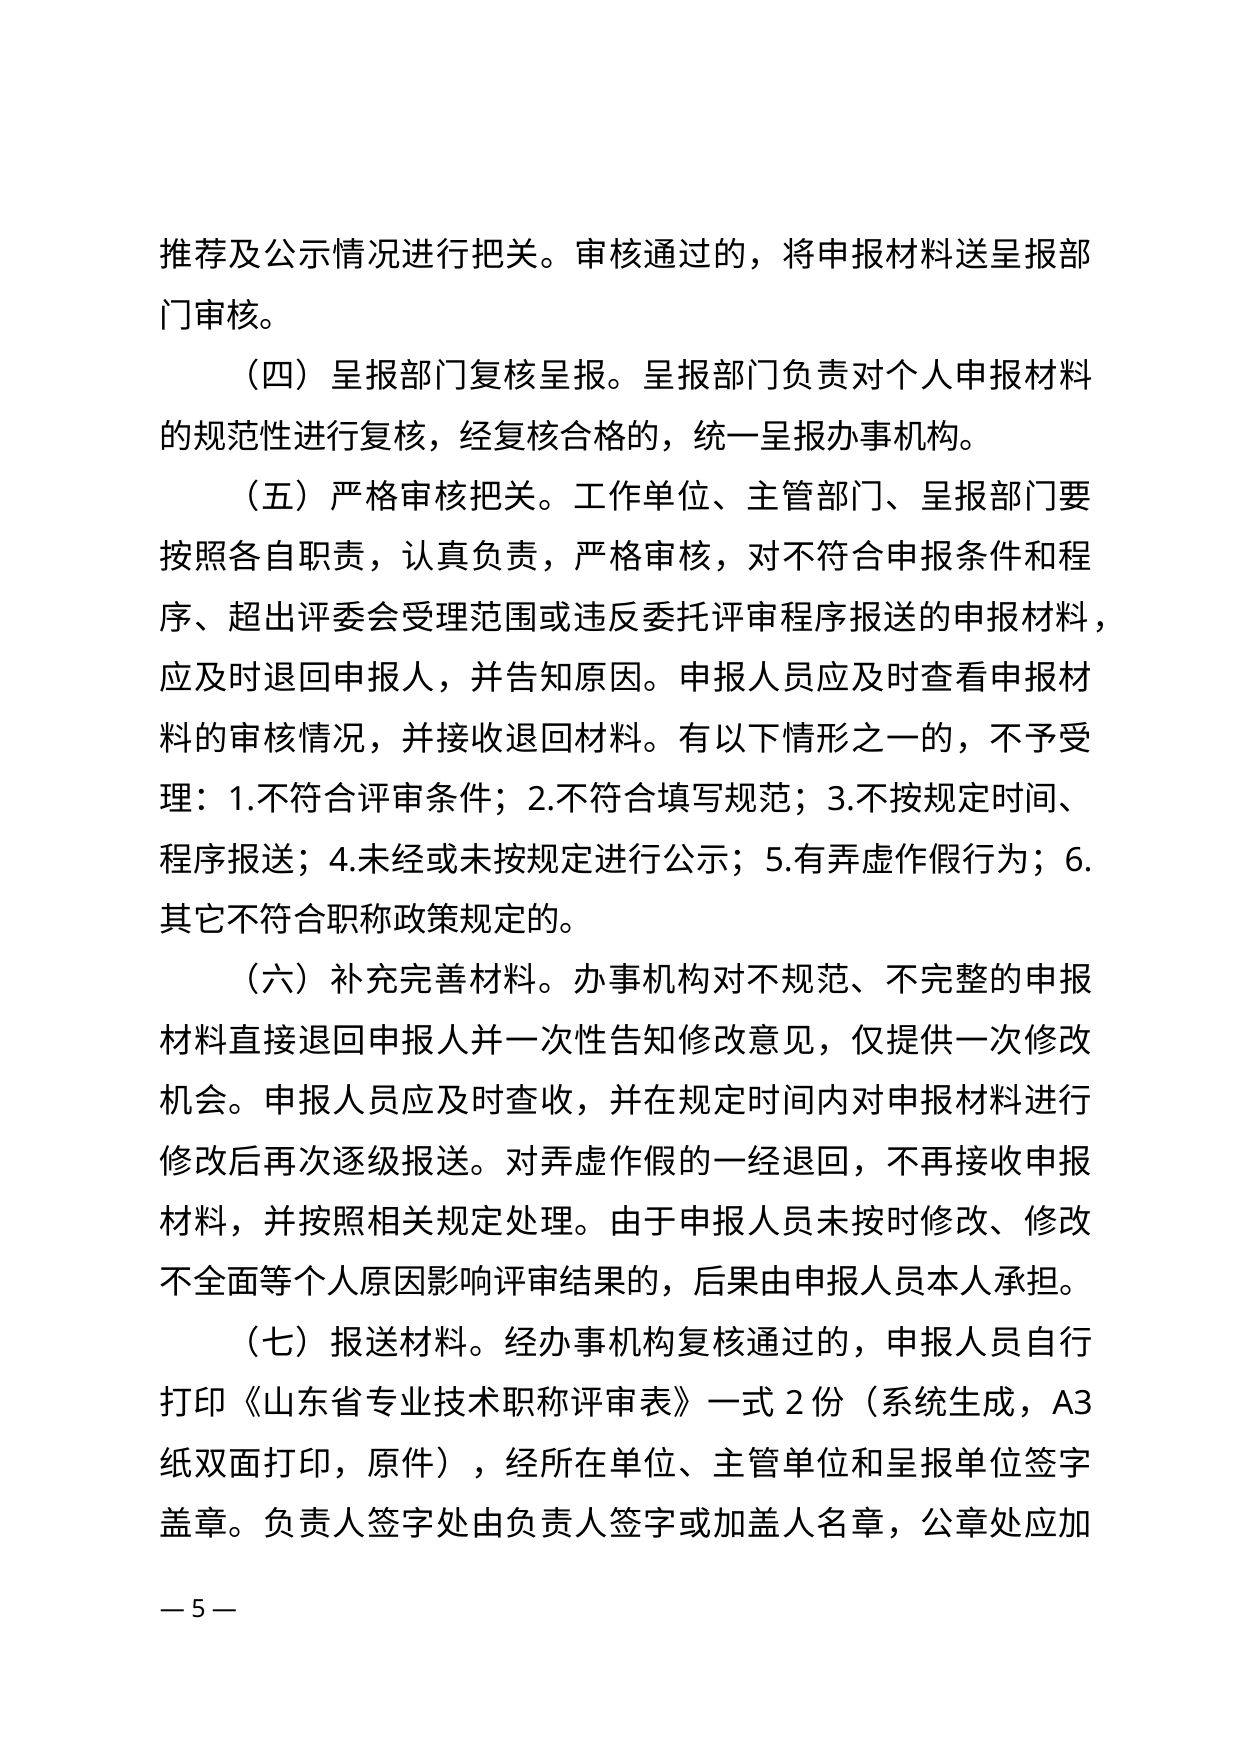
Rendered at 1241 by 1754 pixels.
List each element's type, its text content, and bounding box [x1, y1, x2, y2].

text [159, 218, 1092, 339]
text （六）补充完善材料。办事机构对不规范、不完整的申报材料直接退回申报人并一次性告知修改意见，仅提供一次修改机会。申报人员应及时查收，并在规定时间内对申报材料进行修改后再次逐级报送。对弄虚作假的一经退回，不再接收申报材料，并按照相关规定处理。由于申报人员未按时修改、修改不全面等个人原因影响评审结果的，后果由申报人员本人承担。 [159, 943, 1092, 1306]
text （五）严格审核把关。工作单位、主管部门、呈报部门要按照各自职责，认真负责，严格审核，对不符合申报条件和程序、超出评委会受理范围或违反委托评审程序报送的申报材料，应及时退回申报人，并告知原因。申报人员应及时查看申报材料的审核情况，并接收退回材料。有以下情形之一的，不予受理：1.不符合评审条件；2.不符合填写规范；3.不按规定时间、程序报送；4.未经或未按规定进行公示；5.有弄虚作假行为；6.其它不符合职称政策规定的。 [159, 460, 1092, 943]
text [159, 1306, 1092, 1548]
text （四）呈报部门复核呈报。呈报部门负责对个人申报材料的规范性进行复核，经复核合格的，统一呈报办事机构。 [159, 339, 1092, 460]
